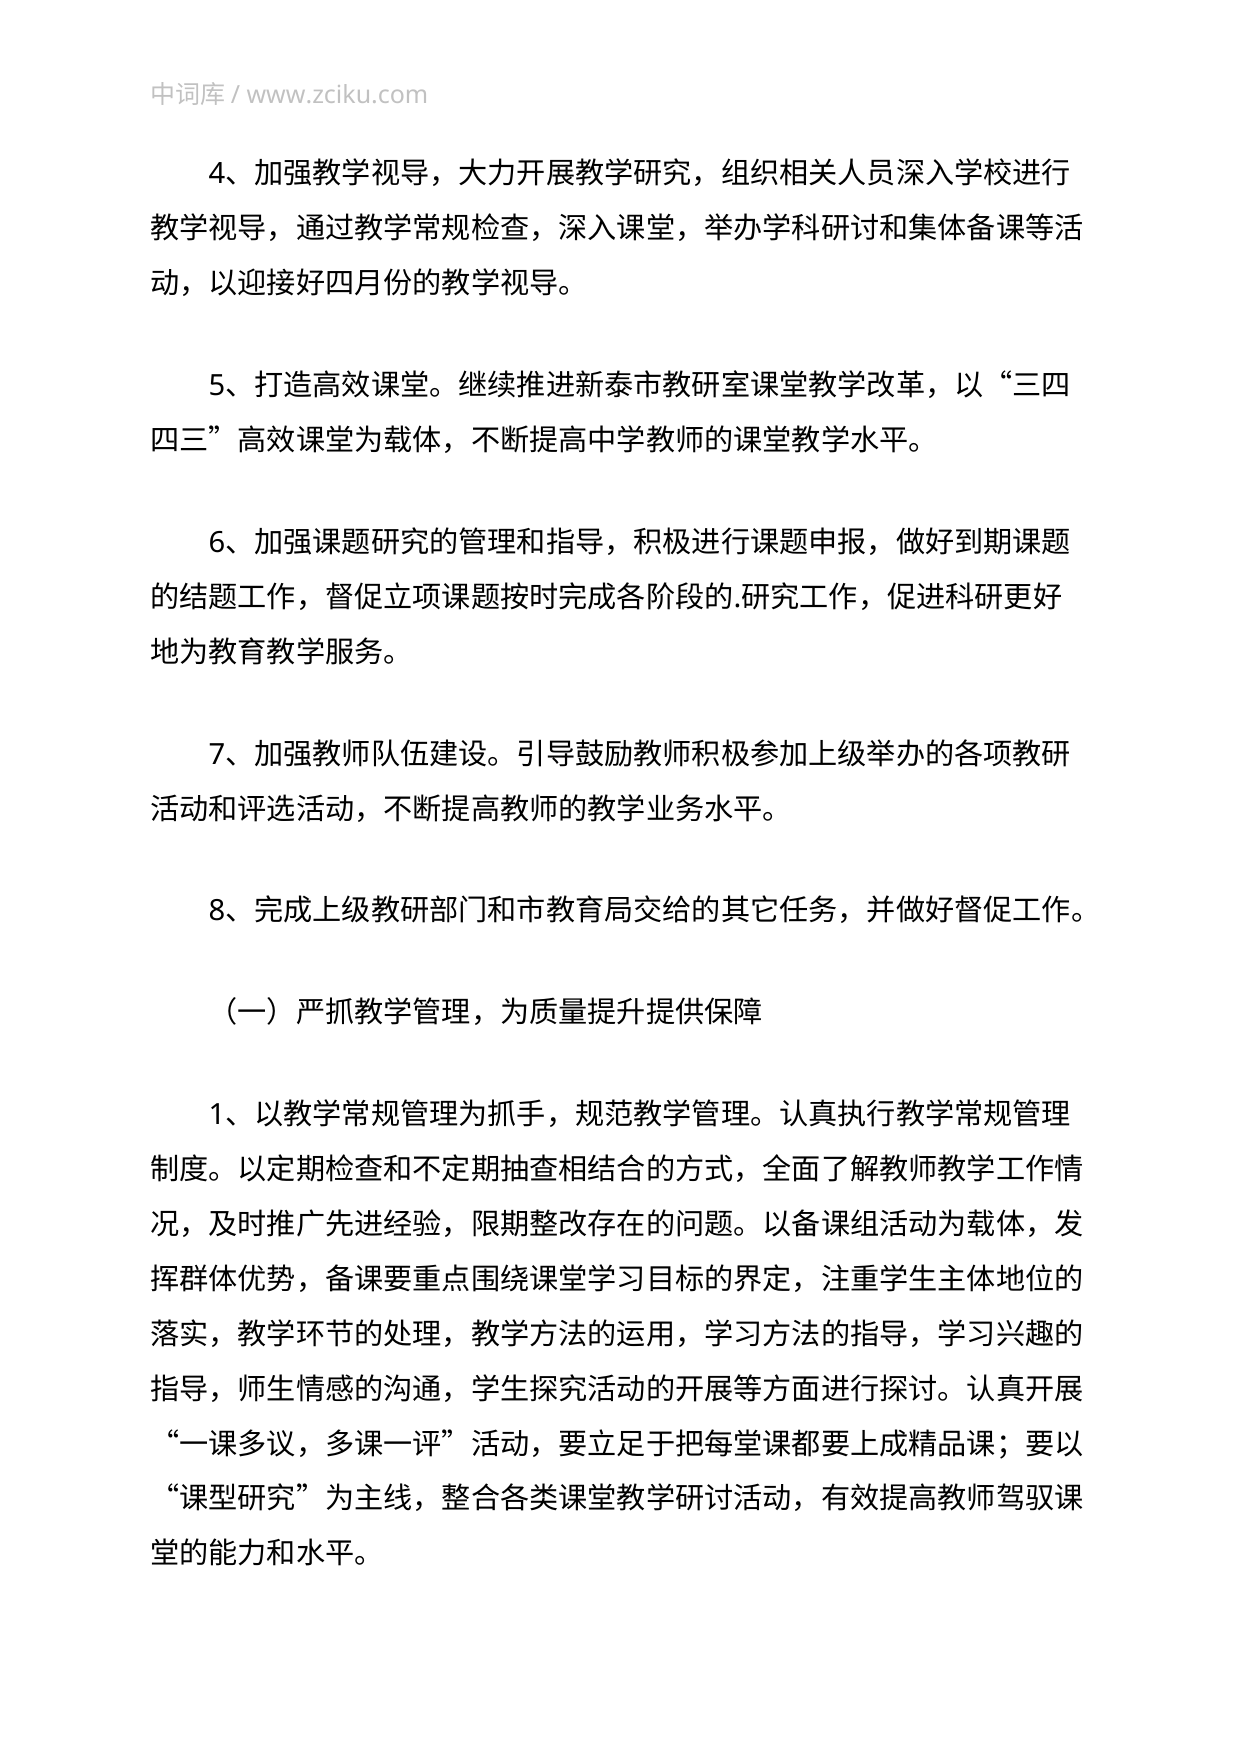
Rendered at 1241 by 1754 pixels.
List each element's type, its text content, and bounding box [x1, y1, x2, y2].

text （一）严抓教学管理，为质量提升提供保障 [150, 989, 1090, 1031]
text 7、加强教师队伍建设。引导鼓励教师积极参加上级举办的各项教研活动和评选活动，不断提高教师的教学业务水平。 [150, 730, 1090, 827]
text 4、加强教学视导，大力开展教学研究，组织相关人员深入学校进行教学视导，通过教学常规检查，深入课堂，举办学科研讨和集体备课等活动，以迎接好四月份的教学视导。 [150, 150, 1090, 302]
text 5、打造高效课堂。继续推进新泰市教研室课堂教学改革，以“三四四三”高效课堂为载体，不断提高中学教师的课堂教学水平。 [150, 362, 1090, 459]
text 6、加强课题研究的管理和指导，积极进行课题申报，做好到期课题的结题工作，督促立项课题按时完成各阶段的.研究工作，促进科研更好地为教育教学服务。 [150, 518, 1090, 671]
text 8、完成上级教研部门和市教育局交给的其它任务，并做好督促工作。 [150, 887, 1090, 929]
text 1、以教学常规管理为抓手，规范教学管理。认真执行教学常规管理制度。以定期检查和不定期抽查相结合的方式，全面了解教师教学工作情况，及时推广先进经验，限期整改存在的问题。以备课组活动为载体，发挥群体优势，备课要重点围绕课堂学习目标的界定，注重学生主体地位的落实，教学环节的处理，教学方法的运用，学习方法的指导，学习兴趣的指导，师生情感的沟通，学生探究活动的开展等方面进行探讨。认真开展“一课多议，多课一评”活动，要立足于把每堂课都要上成精品课；要以“课型研究”为主线，整合各类课堂教学研讨活动，有效提高教师驾驭课堂的能力和水平。 [150, 1091, 1090, 1572]
